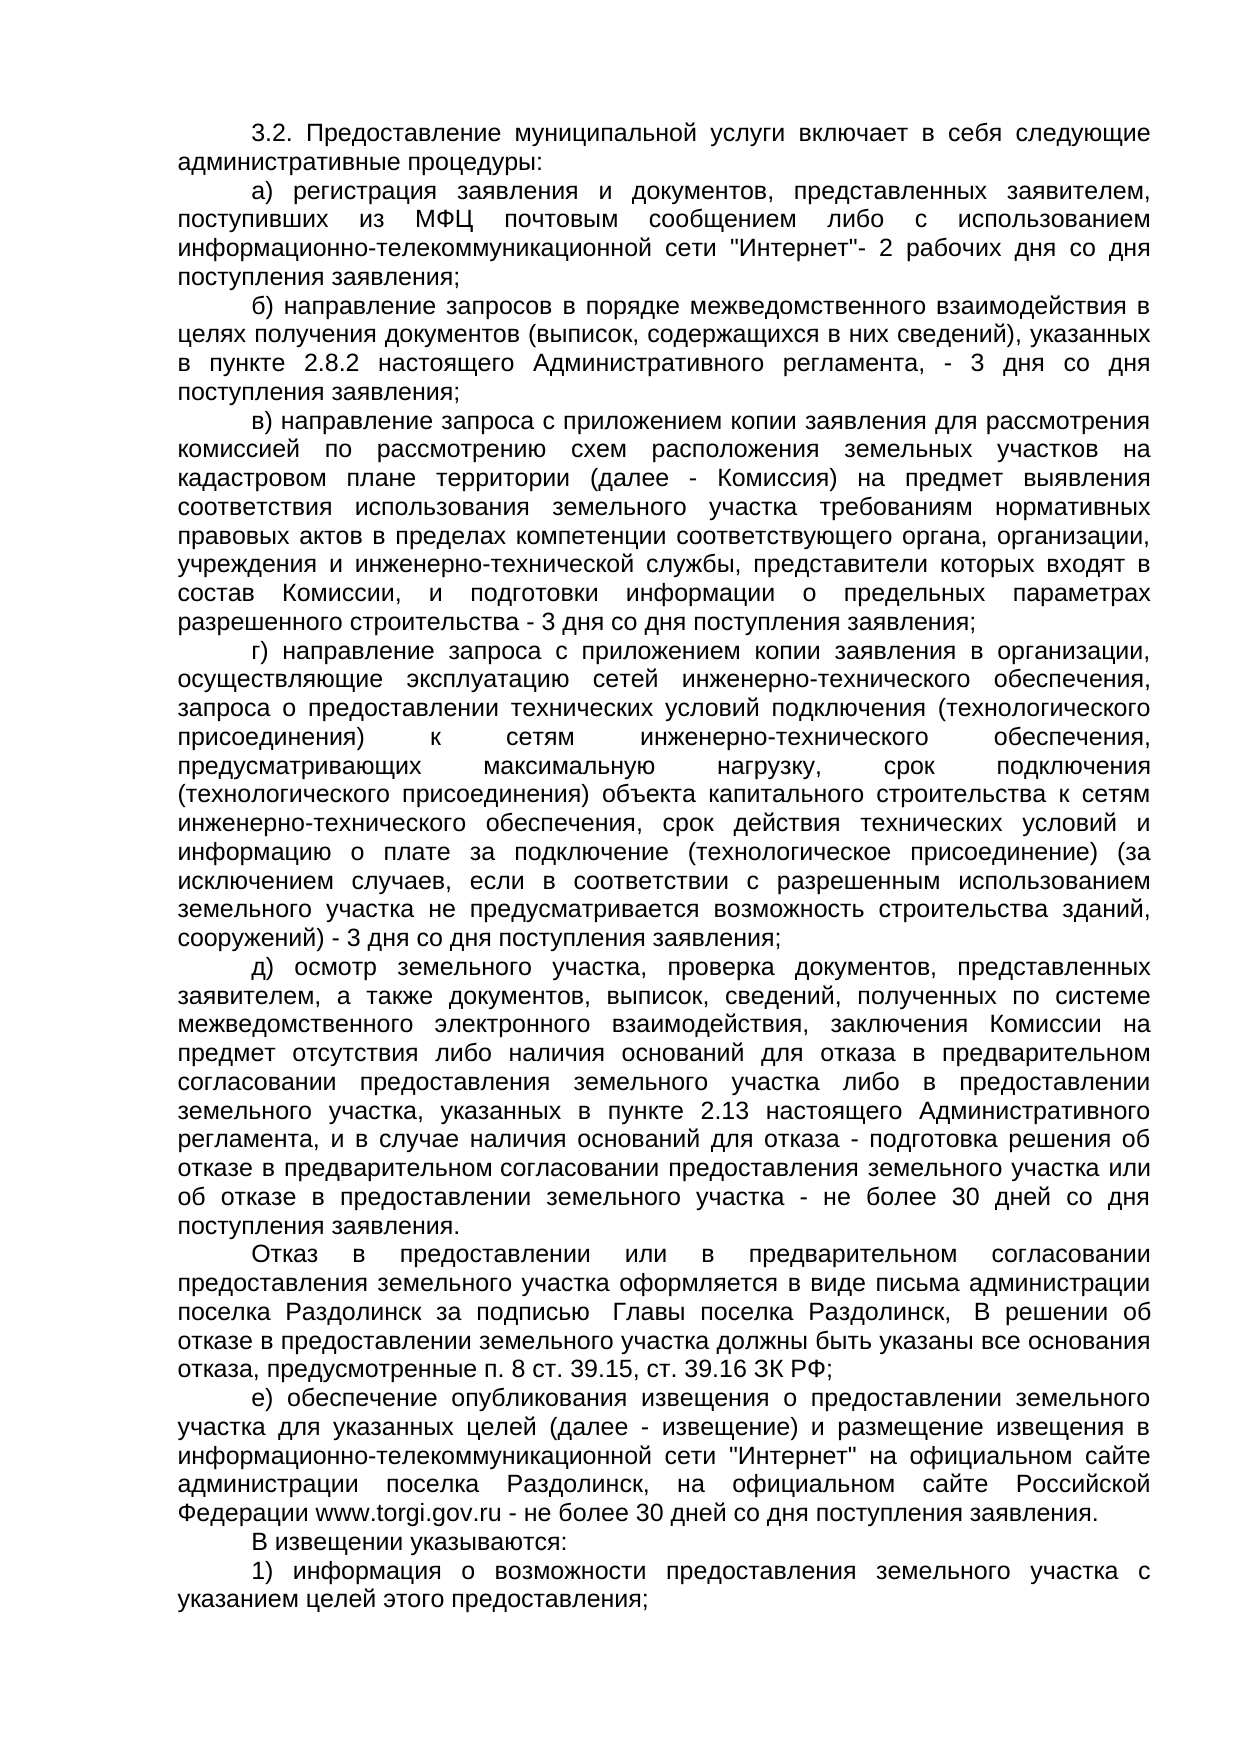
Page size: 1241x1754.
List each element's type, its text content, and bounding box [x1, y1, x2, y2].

text д) осмотр земельного участка, проверка документов, представленных заявителем, а также документов, выписок, сведений, полученных по системе межведомственного электронного взаимодействия, заключения Комиссии на предмет отсутствия либо наличия оснований для отказа в предварительном согласовании предоставления земельного участка либо в предоставлении земельного участка, указанных в пункте 2.13 настоящего Административного регламента, и в случае наличия оснований для отказа - подготовка решения об отказе в предварительном согласовании предоставления земельного участка или об отказе в предоставлении земельного участка - не более 30 дней со дня поступления заявления. [177, 952, 1152, 1239]
text в) направление запроса с приложением копии заявления для рассмотрения комиссией по рассмотрению схем расположения земельных участков на кадастровом плане территории (далее - Комиссия) на предмет выявления соответствия использования земельного участка требованиям нормативных правовых актов в пределах компетенции соответствующего органа, организации, учреждения и инженерно-технической службы, представители которых входят в состав Комиссии, и подготовки информации о предельных параметрах разрешенного строительства - 3 дня со дня поступления заявления; [177, 406, 1152, 636]
text е) обеспечение опубликования извещения о предоставлении земельного участка для указанных целей (далее - извещение) и размещение извещения в информационно-телекоммуникационной сети "Интернет" на официальном сайте администрации поселка Раздолинск, на официальном сайте Российской Федерации www.torgi.gov.ru - не более 30 дней со дня поступления заявления. [177, 1383, 1152, 1527]
text Отказ в предоставлении или в предварительном согласовании предоставления земельного участка оформляется в виде письма администрации поселка Раздолинск за подписью Главы поселка Раздолинск, В решении об отказе в предоставлении земельного участка должны быть указаны все основания отказа, предусмотренные п. 8 ст. 39.15, ст. 39.16 ЗК РФ; [177, 1239, 1152, 1383]
text 3.2. Предоставление муниципальной услуги включает в себя следующие административные процедуры: [177, 118, 1152, 176]
text б) направление запросов в порядке межведомственного взаимодействия в целях получения документов (выписок, содержащихся в них сведений), указанных в пункте 2.8.2 настоящего Административного регламента, - 3 дня со дня поступления заявления; [177, 291, 1152, 406]
text В извещении указываются: [177, 1527, 1152, 1556]
text г) направление запроса с приложением копии заявления в организации, осуществляющие эксплуатацию сетей инженерно-технического обеспечения, запроса о предоставлении технических условий подключения (технологического присоединения) к сетям инженерно-технического обеспечения, предусматривающих максимальную нагрузку, срок подключения (технологического присоединения) объекта капитального строительства к сетям инженерно-технического обеспечения, срок действия технических условий и информацию о плате за подключение (технологическое присоединение) (за исключением случаев, если в соответствии с разрешенным использованием земельного участка не предусматривается возможность строительства зданий, сооружений) - 3 дня со дня поступления заявления; [177, 636, 1152, 952]
text 1) информация о возможности предоставления земельного участка с указанием целей этого предоставления; [177, 1556, 1152, 1613]
text а) регистрация заявления и документов, представленных заявителем, поступивших из МФЦ почтовым сообщением либо с использованием информационно-телекоммуникационной сети "Интернет"- 2 рабочих дня со дня поступления заявления; [177, 176, 1152, 291]
